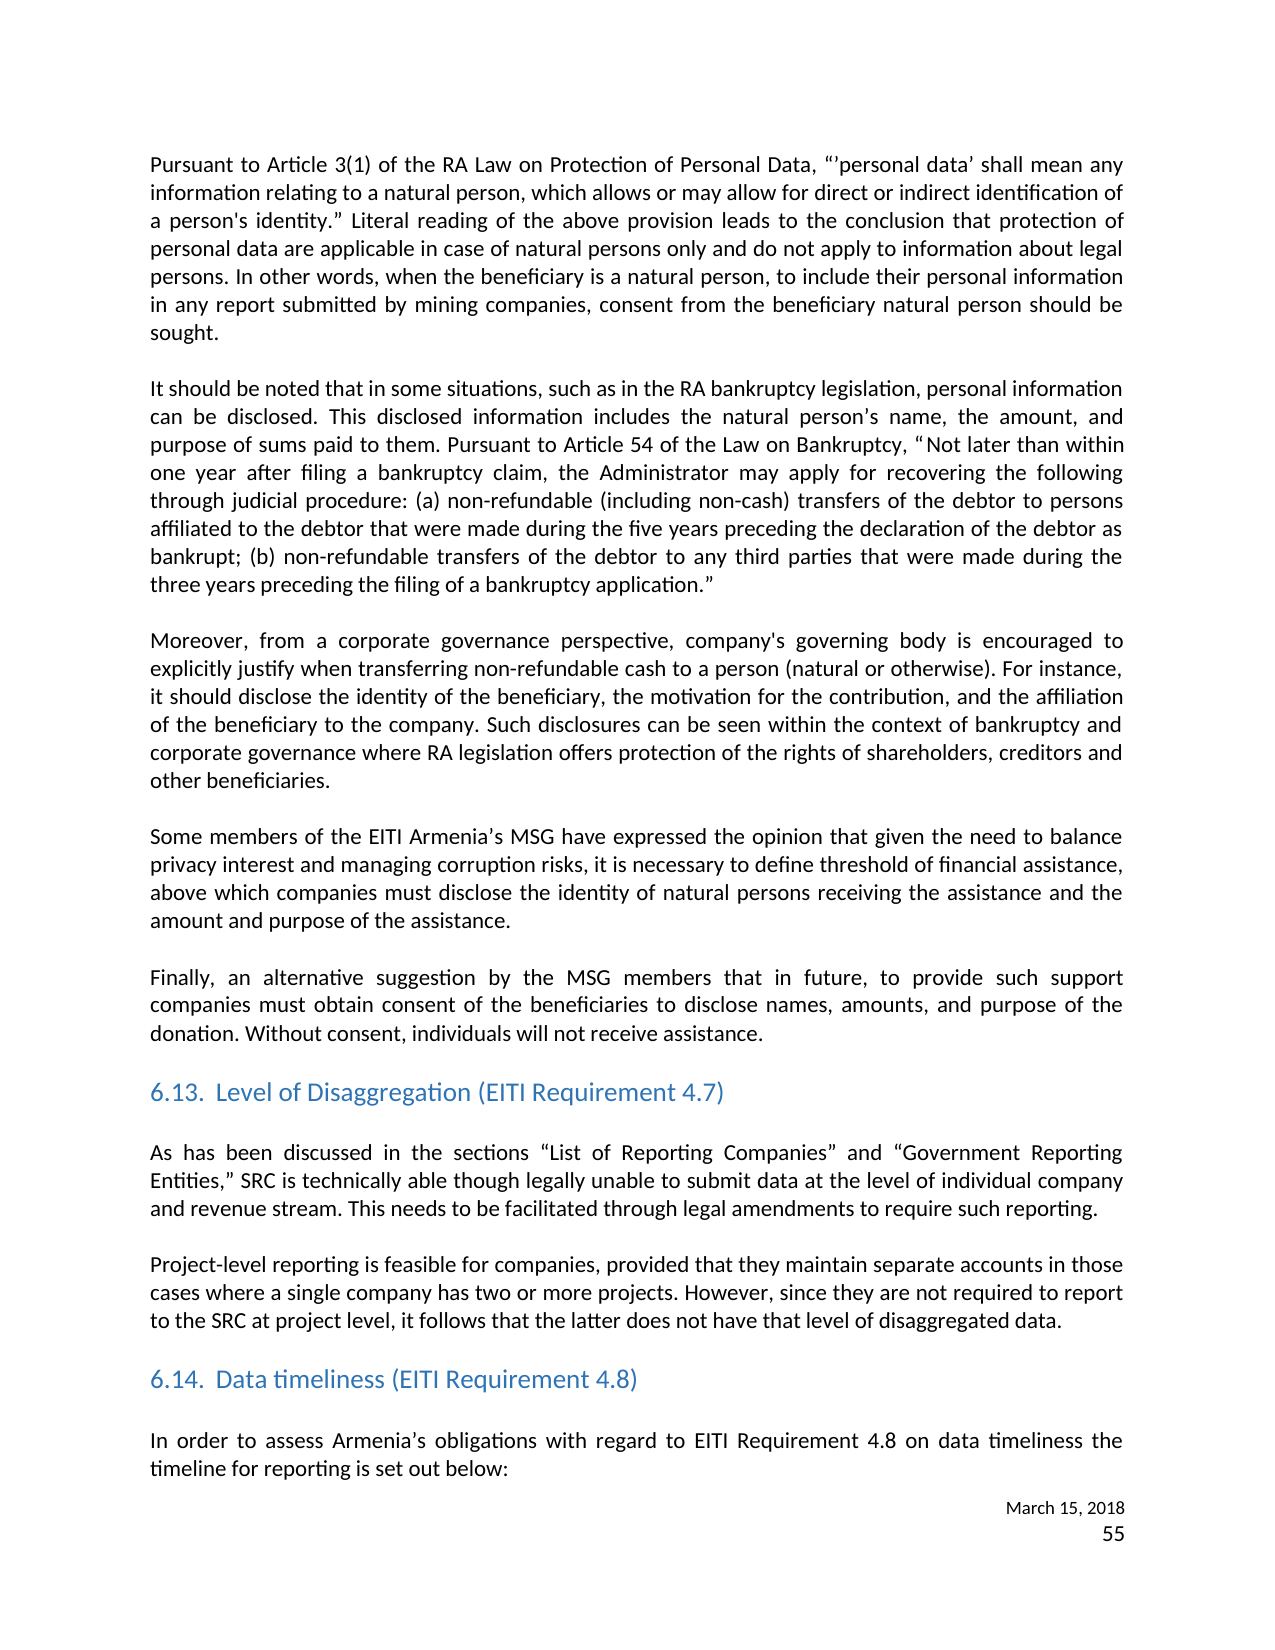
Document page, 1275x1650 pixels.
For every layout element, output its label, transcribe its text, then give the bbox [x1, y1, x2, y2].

text Some members of the EITI Armenia’s MSG have expressed the opinion that given the need to balance privacy interest and managing corruption risks, it is necessary to define threshold of financial assistance, above which companies must disclose the identity of natural persons receiving the assistance and the amount and purpose of the assistance. [150, 822, 1125, 934]
subtitle Data timeliness (EITI Requirement 4.8) [150, 1362, 1125, 1396]
subtitle Level of Disaggregation (EITI Requirement 4.7) [150, 1075, 1125, 1108]
text Project-level reporting is feasible for companies, provided that they maintain separate accounts in those cases where a single company has two or more projects. However, since they are not required to report to the SRC at project level, it follows that the latter does not have that level of disaggregated data. [150, 1250, 1125, 1334]
text In order to assess Armenia’s obligations with regard to EITI Requirement 4.8 on data timeliness the timeline for reporting is set out below: [150, 1426, 1125, 1482]
text Moreover, from a corporate governance perspective, company's governing body is encouraged to explicitly justify when transferring non-refundable cash to a person (natural or otherwise). For instance, it should disclose the identity of the beneficiary, the motivation for the contribution, and the affiliation of the beneficiary to the company. Such disclosures can be seen within the context of bankruptcy and corporate governance where RA legislation offers protection of the rights of shareholders, creditors and other beneficiaries. [150, 626, 1125, 794]
text Finally, an alternative suggestion by the MSG members that in future, to provide such support companies must obtain consent of the beneficiaries to disclose names, amounts, and purpose of the donation. Without consent, individuals will not receive assistance. [150, 963, 1125, 1047]
text As has been discussed in the sections “List of Reporting Companies” and “Government Reporting Entities,” SRC is technically able though legally unable to submit data at the level of individual company and revenue stream. This needs to be facilitated through legal amendments to require such reporting. [150, 1138, 1125, 1222]
text It should be noted that in some situations, such as in the RA bankruptcy legislation, personal information can be disclosed. This disclosed information includes the natural person’s name, the amount, and purpose of sums paid to them. Pursuant to Article 54 of the Law on Bankruptcy, “Not later than within one year after filing a bankruptcy claim, the Administrator may apply for recovering the following through judicial procedure: (a) non-refundable (including non-cash) transfers of the debtor to persons affiliated to the debtor that were made during the five years preceding the declaration of the debtor as bankrupt; (b) non-refundable transfers of the debtor to any third parties that were made during the three years preceding the filing of a bankruptcy application.” [150, 374, 1125, 598]
text Pursuant to Article 3(1) of the RA Law on Protection of Personal Data, “’personal data’ shall mean any information relating to a natural person, which allows or may allow for direct or indirect identification of a person's identity.” Literal reading of the above provision leads to the conclusion that protection of personal data are applicable in case of natural persons only and do not apply to information about legal persons. In other words, when the beneficiary is a natural person, to include their personal information in any report submitted by mining companies, consent from the beneficiary natural person should be sought. [150, 150, 1125, 346]
